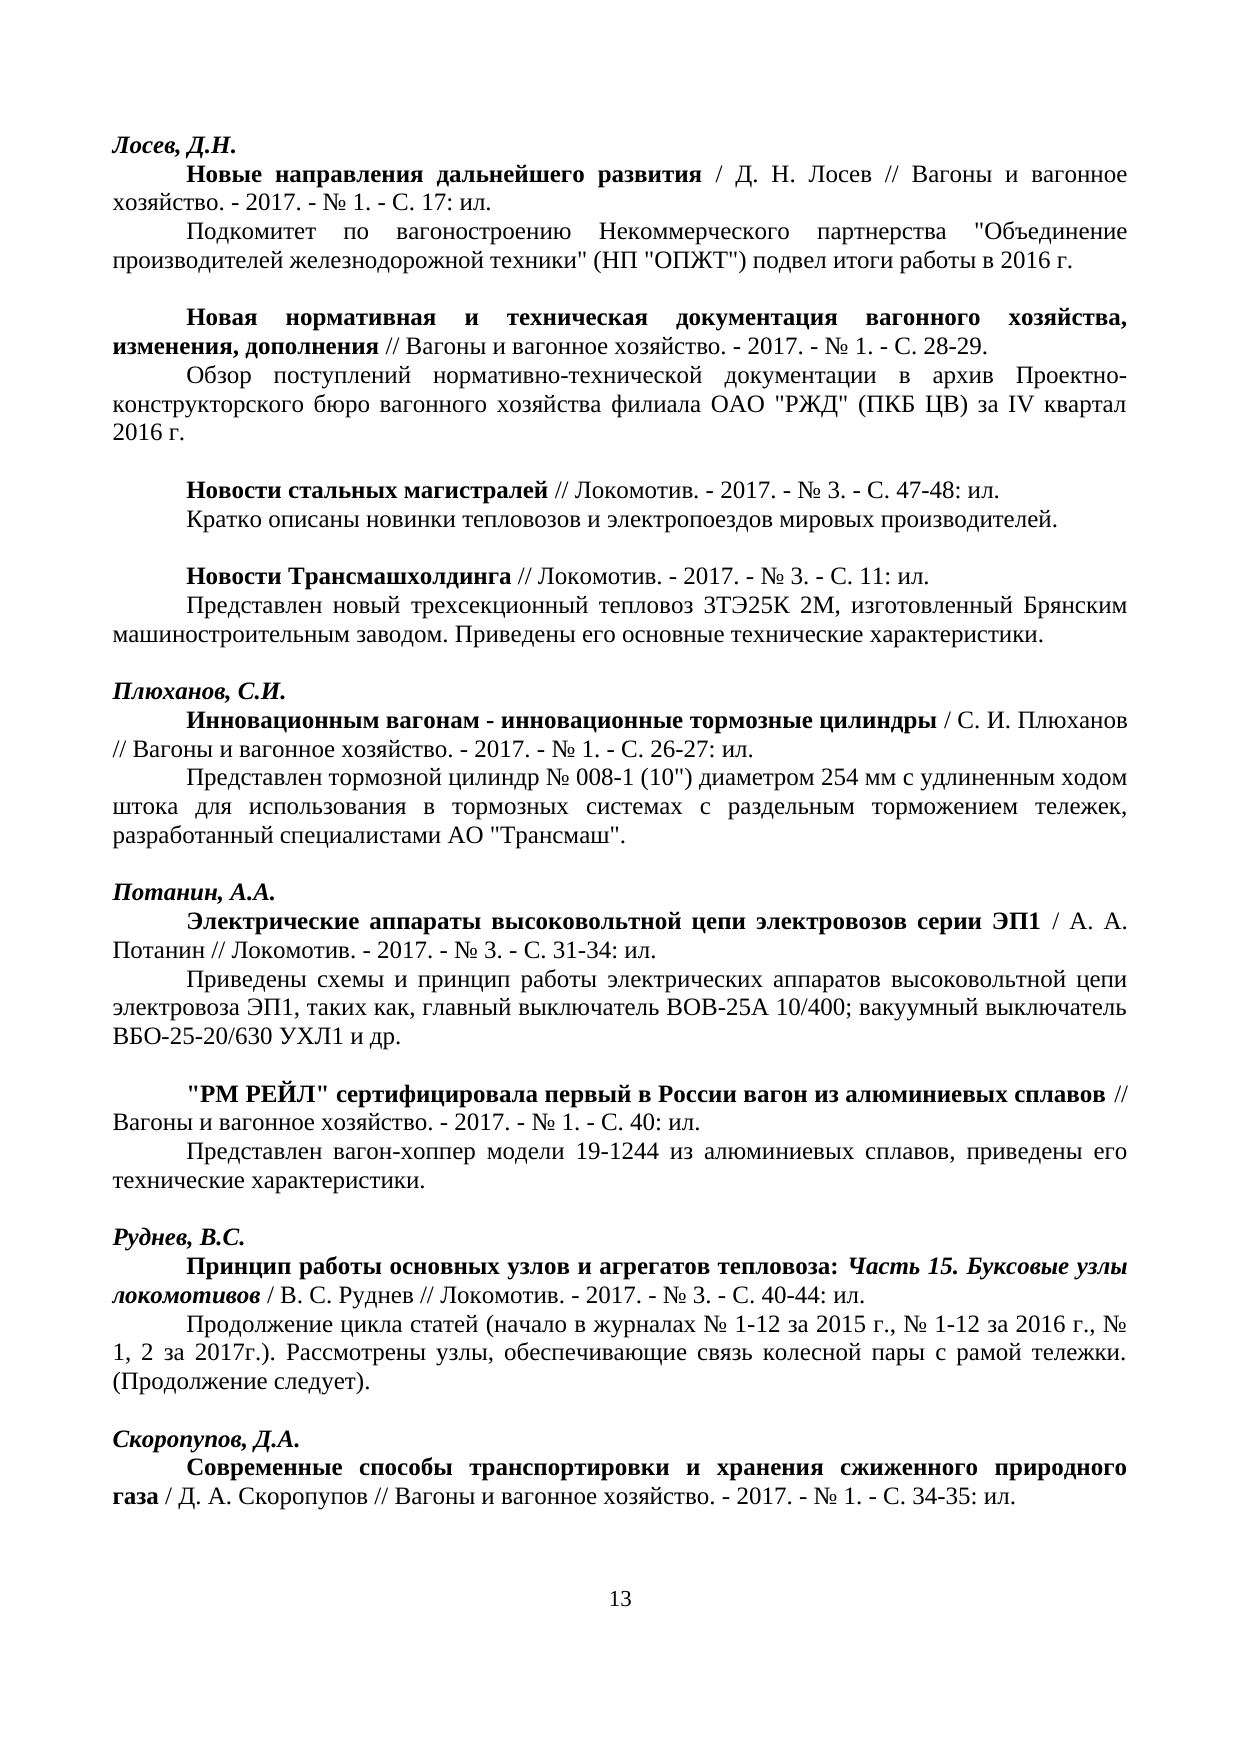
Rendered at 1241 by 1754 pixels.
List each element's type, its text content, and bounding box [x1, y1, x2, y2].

text "РМ РЕЙЛ" сертифицировала первый в России вагон из алюминиевых сплавов // Вагоны и вагонное хозяйство. - 2017. - № 1. - С. 40: ил. [112, 1079, 1128, 1136]
text Инновационным вагонам - инновационные тормозные цилиндры / С. И. Плюханов // Вагоны и вагонное хозяйство. - 2017. - № 1. - С. 26-27: ил. [112, 705, 1128, 762]
text Современные способы транспортировки и хранения сжиженного природного газа / Д. А. Скоропупов // Вагоны и вагонное хозяйство. - 2017. - № 1. - С. 34-35: ил. [112, 1452, 1128, 1510]
text Руднев, В.С. [112, 1222, 1128, 1251]
text Скоропупов, Д.А. [112, 1424, 1128, 1452]
text Представлен вагон-хоппер модели 19-1244 из алюминиевых сплавов, приведены его технические характеристики. [112, 1136, 1128, 1194]
text Плюханов, С.И. [112, 676, 1128, 705]
text Подкомитет по вагоностроению Некоммерческого партнерства "Объединение производителей железнодорожной техники" (НП "ОПЖТ") подвел итоги работы в 2016 г. [112, 216, 1128, 274]
text Представлен тормозной цилиндр № 008-1 (10") диаметром 254 мм с удлиненным ходом штока для использования в тормозных системах с раздельным торможением тележек, разработанный специалистами АО "Трансмаш". [112, 762, 1128, 849]
text Кратко описаны новинки тепловозов и электропоездов мировых производителей. [112, 504, 1128, 532]
text Приведены схемы и принцип работы электрических аппаратов высоковольтной цепи электровоза ЭП1, таких как, главный выключатель ВОВ-25А 10/400; вакуумный выключатель ВБО-25-20/630 УХЛ1 и др. [112, 964, 1128, 1050]
text Потанин, А.А. [112, 877, 1128, 906]
text Электрические аппараты высоковольтной цепи электровозов серии ЭП1 / А. А. Потанин // Локомотив. - 2017. - № 3. - С. 31-34: ил. [112, 906, 1128, 964]
text Продолжение цикла статей (начало в журналах № 1-12 за 2015 г., № 1-12 за 2016 г., № 1, 2 за 2017г.). Рассмотрены узлы, обеспечивающие связь колесной пары с рамой тележки. (Продолжение следует). [112, 1309, 1128, 1395]
text Новая нормативная и техническая документация вагонного хозяйства, изменения, дополнения // Вагоны и вагонное хозяйство. - 2017. - № 1. - С. 28-29. [112, 302, 1128, 360]
text Новые направления дальнейшего развития / Д. Н. Лосев // Вагоны и вагонное хозяйство. - 2017. - № 1. - С. 17: ил. [112, 159, 1128, 216]
text Новости стальных магистралей // Локомотив. - 2017. - № 3. - С. 47-48: ил. [112, 475, 1128, 504]
text Принцип работы основных узлов и агрегатов тепловоза: Часть 15. Буксовые узлы локомотивов / В. С. Руднев // Локомотив. - 2017. - № 3. - С. 40-44: ил. [112, 1251, 1128, 1309]
text Лосев, Д.Н. [112, 130, 1128, 159]
text Новости Трансмашхолдинга // Локомотив. - 2017. - № 3. - С. 11: ил. [112, 561, 1128, 590]
text Представлен новый трехсекционный тепловоз 3ТЭ25К 2М, изготовленный Брянским машиностроительным заводом. Приведены его основные технические характеристики. [112, 590, 1128, 647]
text Обзор поступлений нормативно-технической документации в архив Проектно-конструкторского бюро вагонного хозяйства филиала ОАО "РЖД" (ПКБ ЦВ) за IV квартал 2016 г. [112, 360, 1128, 446]
